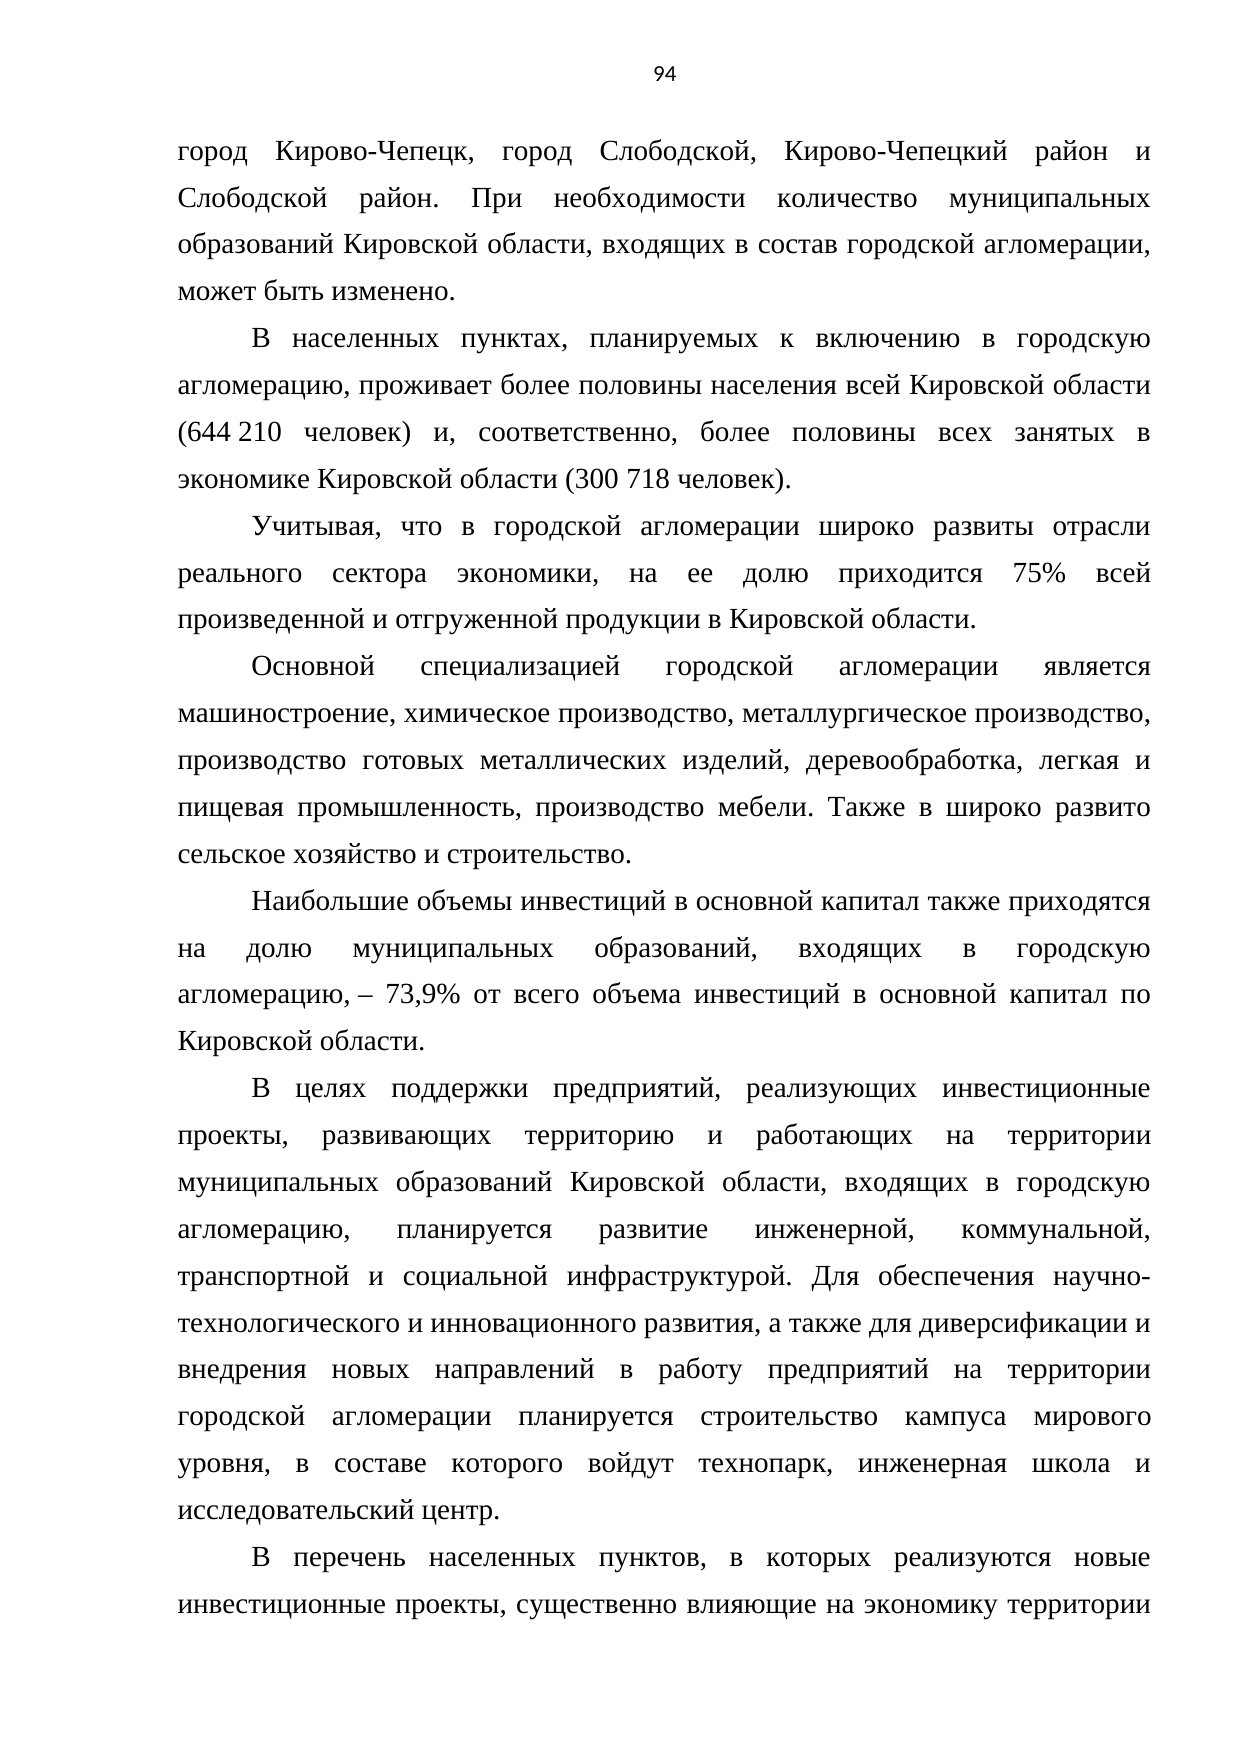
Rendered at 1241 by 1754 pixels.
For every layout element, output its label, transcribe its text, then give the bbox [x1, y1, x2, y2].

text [177, 1539, 1152, 1619]
text Учитывая, что в городской агломерации широко развиты отрасли реального сектора экономики, на ее долю приходится 75% всей произведенной и отгруженной продукции в Кировской области. [177, 508, 1152, 635]
text В населенных пунктах, планируемых к включению в городскую агломерацию, проживает более половины населения всей Кировской области (644 210 человек) и, соответственно, более половины всех занятых в экономике Кировской области (300 718 человек). [177, 320, 1152, 494]
text В целях поддержки предприятий, реализующих инвестиционные проекты, развивающих территорию и работающих на территории муниципальных образований Кировской области, входящих в городскую агломерацию, планируется развитие инженерной, коммунальной, транспортной и социальной инфраструктурой. Для обеспечения научно-технологического и инновационного развития, а также для диверсификации и внедрения новых направлений в работу предприятий на территории городской агломерации планируется строительство кампуса мирового уровня, в составе которого войдут технопарк, инженерная школа и исследовательский центр. [177, 1070, 1152, 1526]
text Наибольшие объемы инвестиций в основной капитал также приходятся на долю муниципальных образований, входящих в городскую агломерацию, – 73,9% от всего объема инвестиций в основной капитал по Кировской области. [177, 883, 1152, 1057]
text Основной специализацией городской агломерации является машиностроение, химическое производство, металлургическое производство, производство готовых металлических изделий, деревообработка, легкая и пищевая промышленность, производство мебели. Также в широко развито сельское хозяйство и строительство. [177, 648, 1152, 869]
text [177, 133, 1152, 307]
